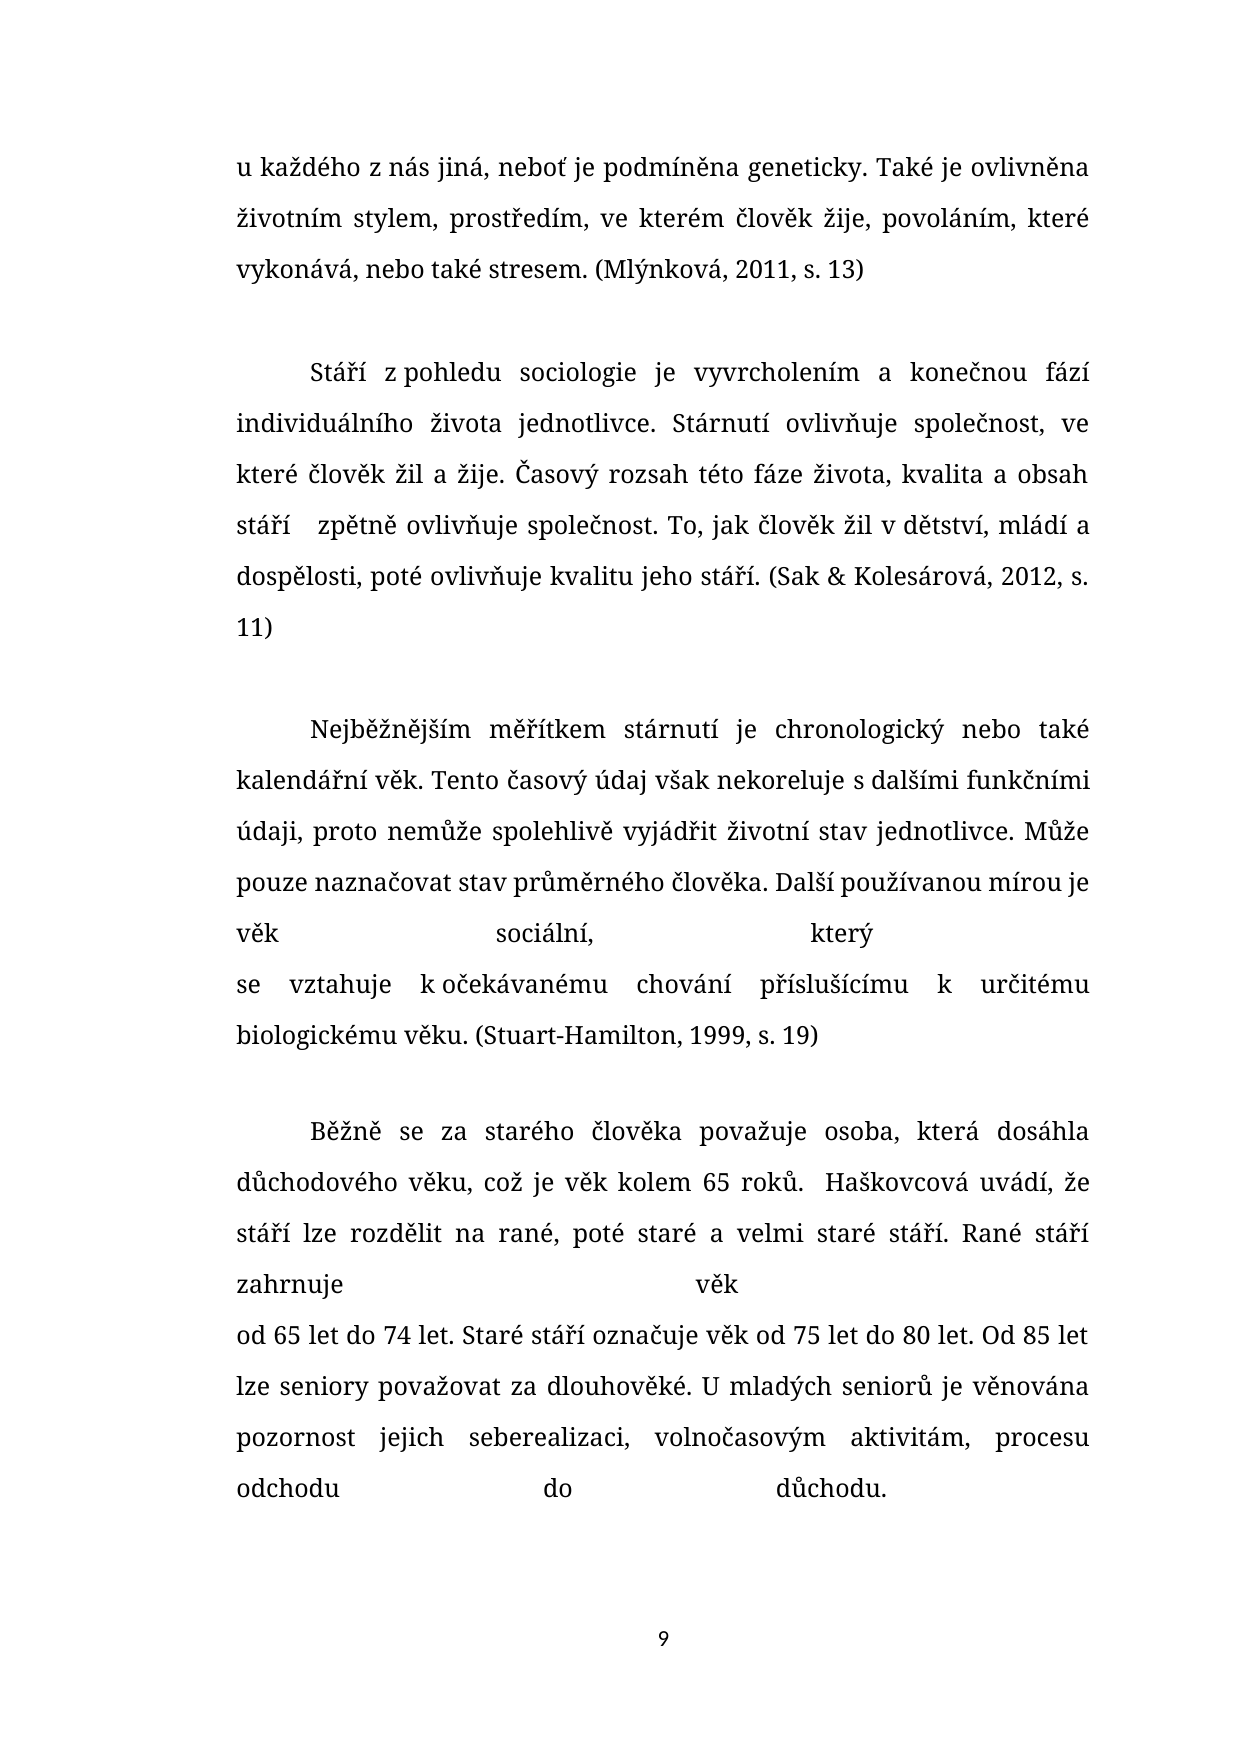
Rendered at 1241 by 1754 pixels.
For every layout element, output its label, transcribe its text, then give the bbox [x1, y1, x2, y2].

text Nejběžnějším měřítkem stárnutí je chronologický nebo také kalendářní věk. Tento časový údaj však nekoreluje s dalšími funkčními údaji, proto nemůže spolehlivě vyjádřit životní stav jednotlivce. Může pouze naznačovat stav průměrného člověka. Další používanou mírou je věk sociální, který se vztahuje k očekávanému chování příslušícímu k určitému biologickému věku. (Stuart-Hamilton, 1999, s. 19) [236, 711, 1090, 1052]
text Stáří z pohledu sociologie je vyvrcholením a konečnou fází individuálního života jednotlivce. Stárnutí ovlivňuje společnost, ve které člověk žil a žije. Časový rozsah této fáze života, kvalita a obsah stáří zpětně ovlivňuje společnost. To, jak člověk žil v dětství, mládí a dospělosti, poté ovlivňuje kvalitu jeho stáří. (Sak & Kolesárová, 2012, s. 11) [236, 354, 1090, 643]
